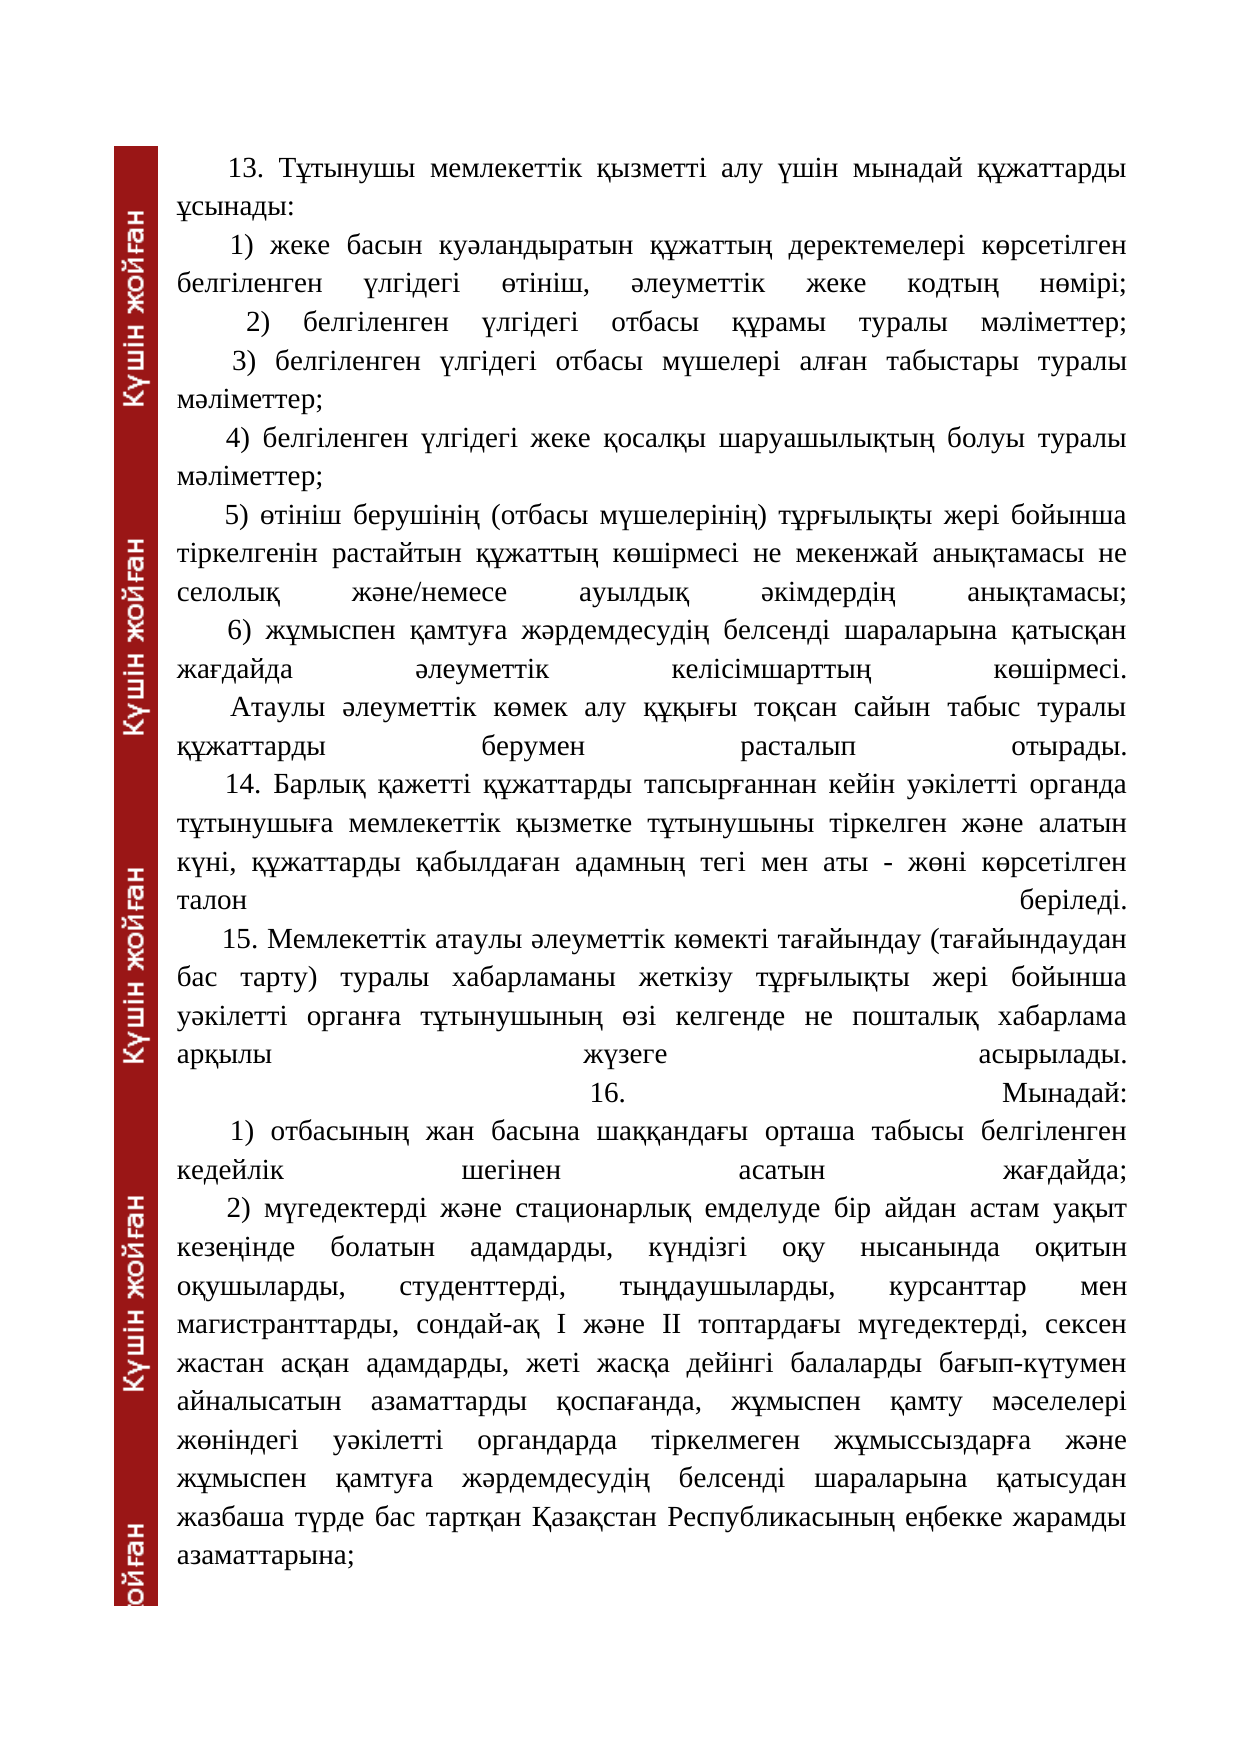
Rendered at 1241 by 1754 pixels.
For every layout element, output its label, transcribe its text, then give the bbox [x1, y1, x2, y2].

picture [114, 146, 158, 150]
picture [114, 1571, 158, 1606]
